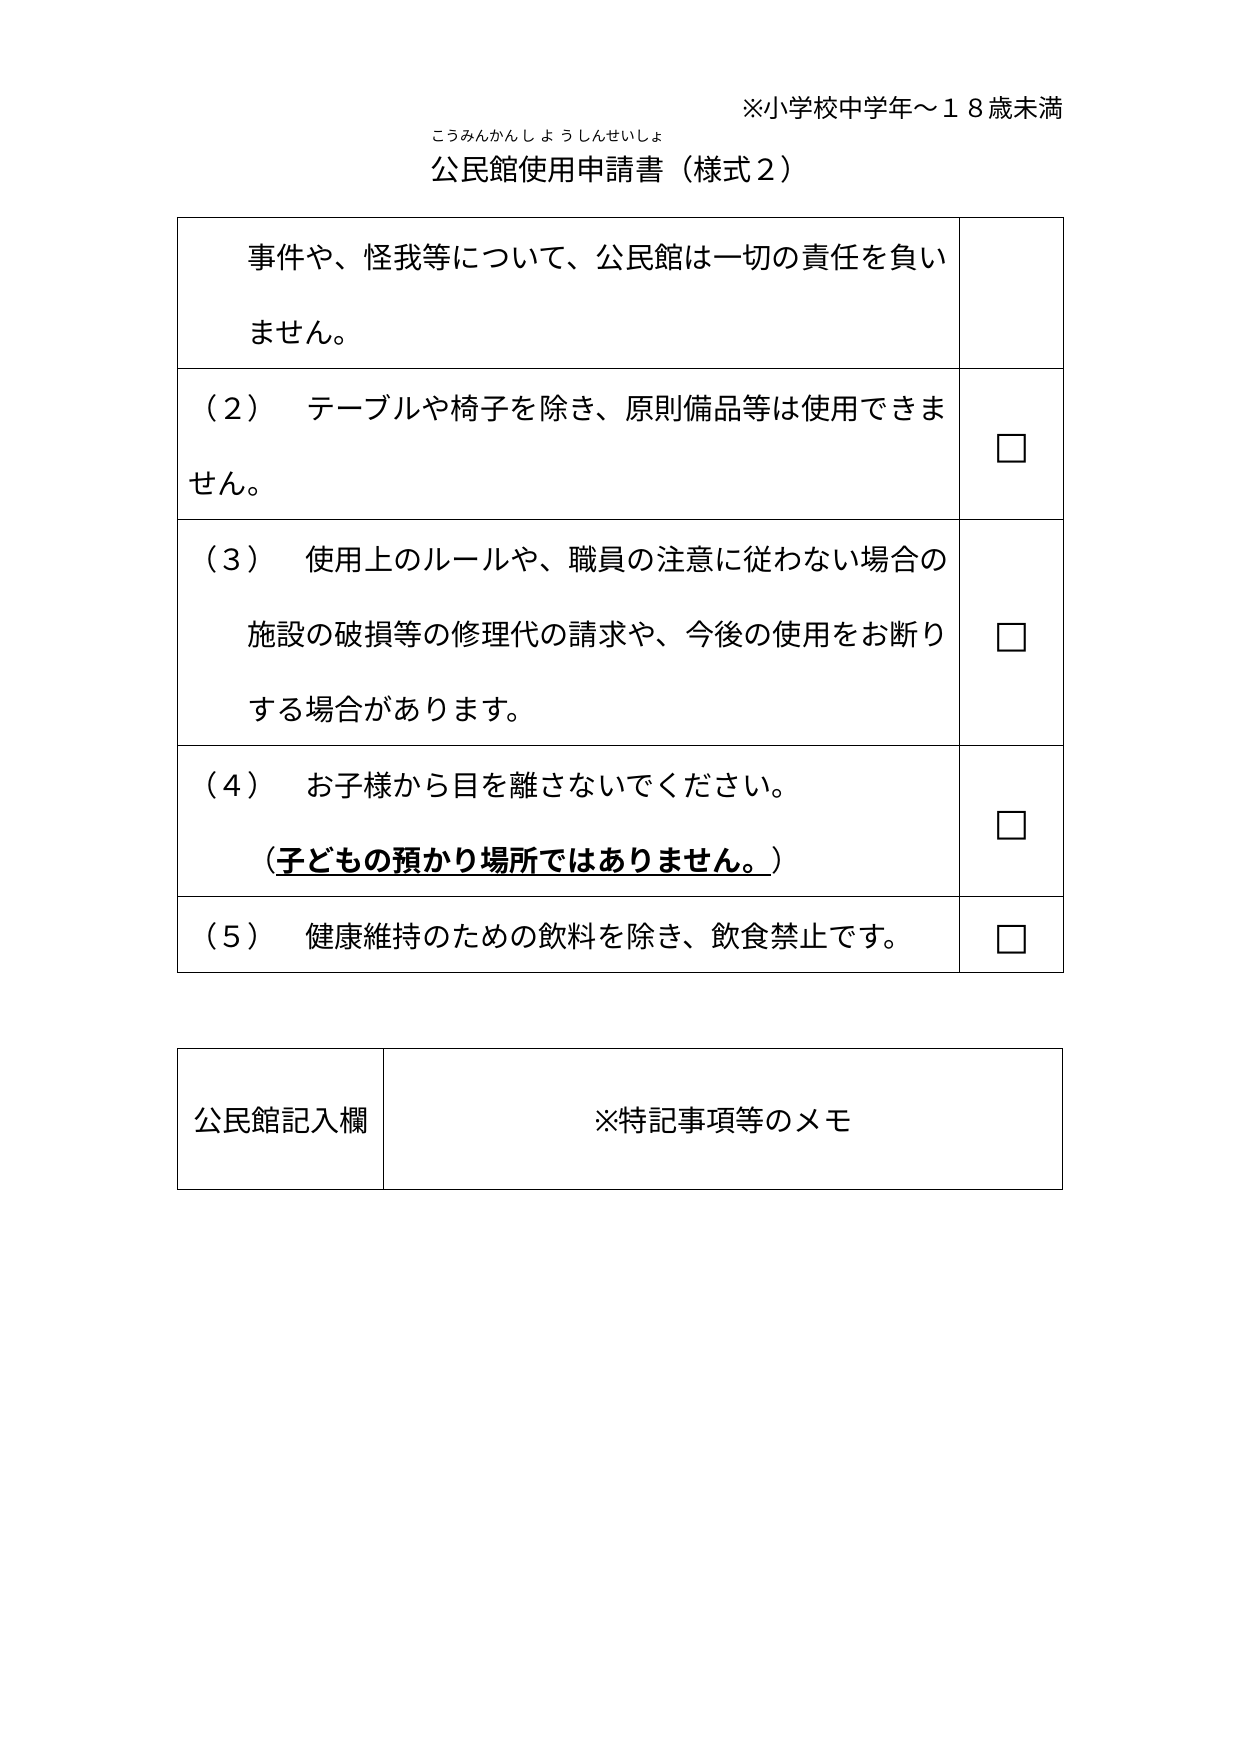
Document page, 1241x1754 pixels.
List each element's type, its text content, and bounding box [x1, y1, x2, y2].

table_cell （５） 健康維持のための飲料を除き、飲食禁止です。 [178, 897, 959, 972]
table_cell □ [960, 520, 1063, 745]
table_header 公民館記入欄 [178, 1049, 383, 1189]
table_cell （４） お子様から目を離さないでください。 （子どもの預かり場所ではありません。） [178, 746, 959, 896]
table_cell （２） テーブルや椅子を除き、原則備品等は使用できません。 [178, 369, 959, 519]
table_cell （３） 使用上のルールや、職員の注意に従わない場合の施設の破損等の修理代の請求や、今後の使用をお断りする場合があります。 [178, 520, 959, 745]
table_header ※特記事項等のメモ [384, 1049, 1062, 1189]
table_cell □ [960, 897, 1063, 972]
table_cell □ [960, 369, 1063, 519]
table_cell □ [960, 746, 1063, 896]
table_header □ [960, 218, 1063, 368]
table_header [178, 218, 959, 368]
